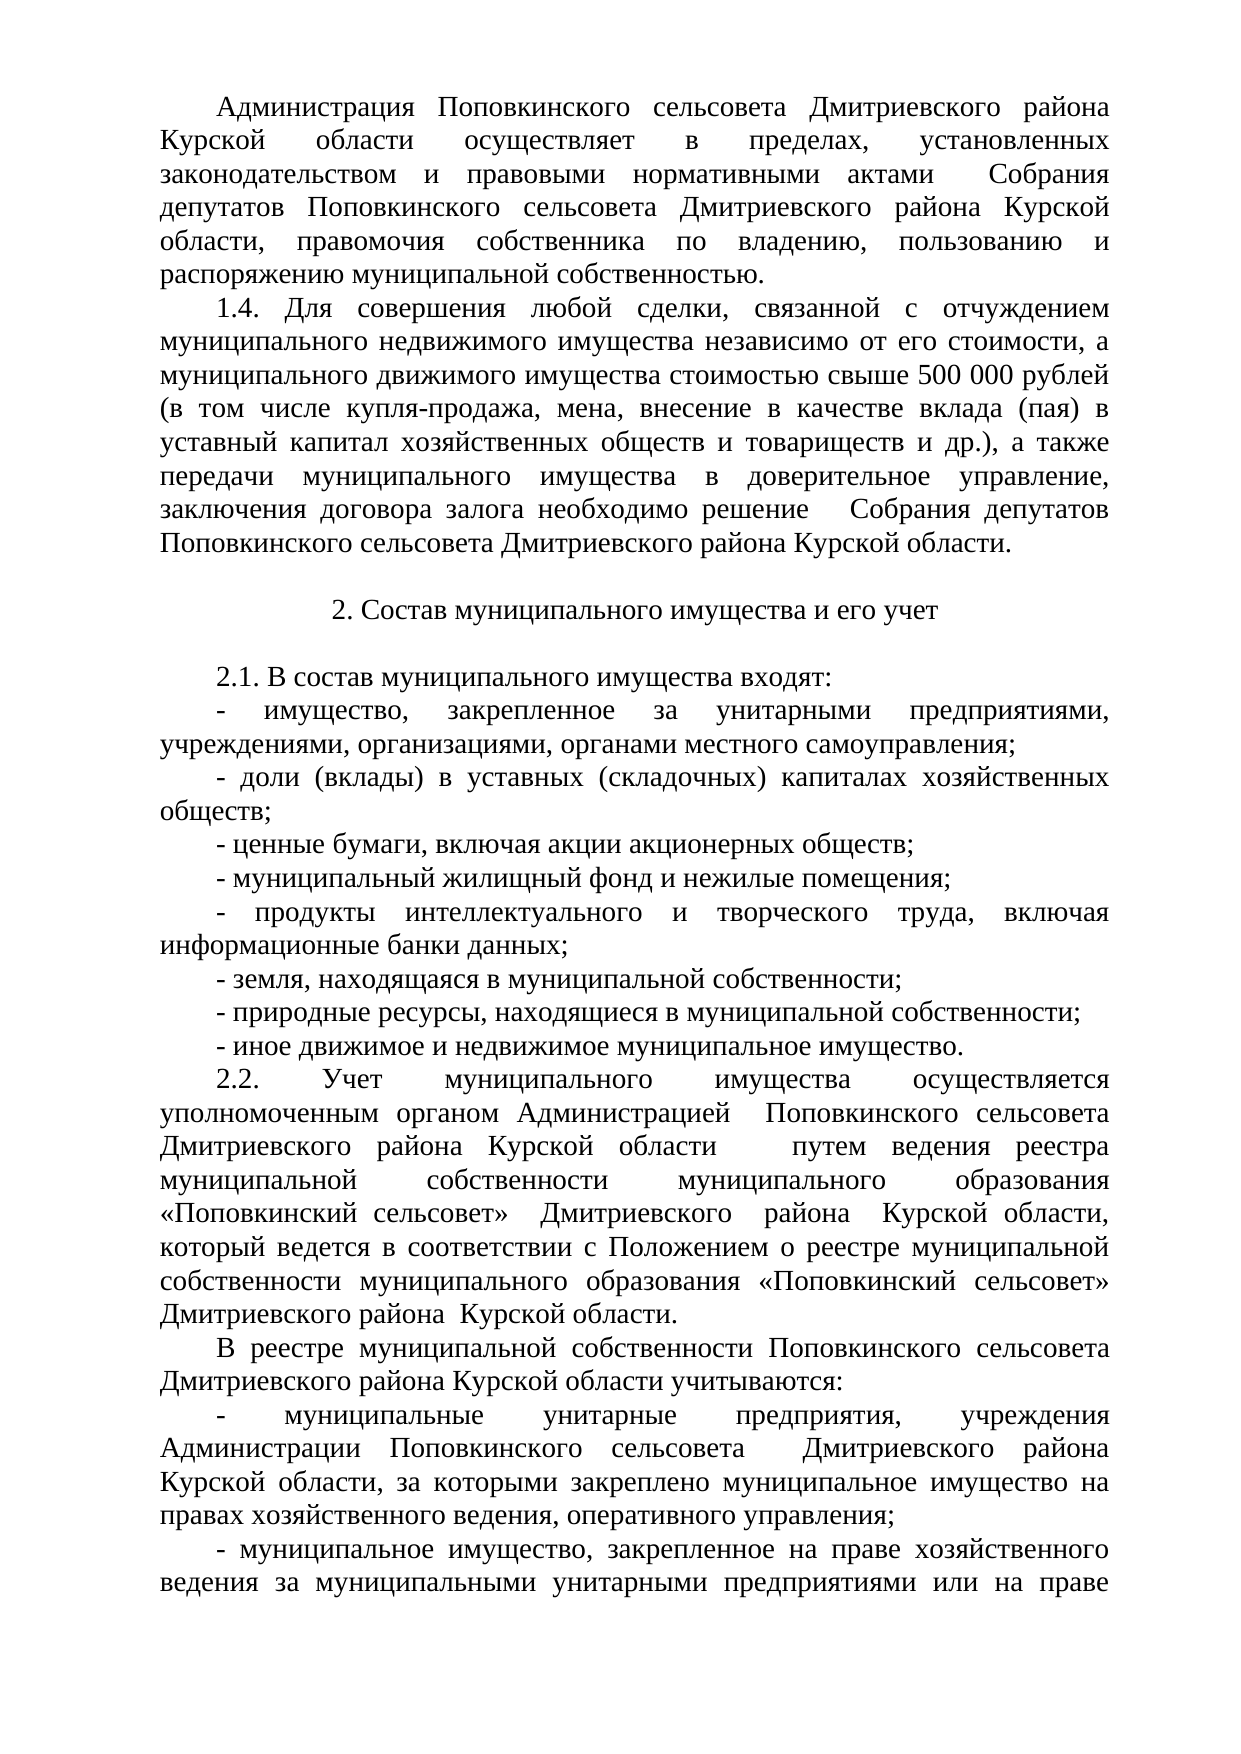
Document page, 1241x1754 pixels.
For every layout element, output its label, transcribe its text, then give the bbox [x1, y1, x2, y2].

text - муниципальный жилищный фонд и нежилые помещения; [159, 860, 1110, 894]
text Администрация Поповкинского сельсовета Дмитриевского района Курской области осуществляет в пределах, установленных законодательством и правовыми нормативными актами Собрания депутатов Поповкинского сельсовета Дмитриевского района Курской области, правомочия собственника по владению, пользованию и распоряжению муниципальной собственностью. [159, 89, 1110, 290]
text - земля, находящаяся в муниципальной собственности; [159, 961, 1110, 994]
text - продукты интеллектуального и творческого труда, включая информационные банки данных; [159, 894, 1110, 961]
text - природные ресурсы, находящиеся в муниципальной собственности; [159, 994, 1110, 1028]
text - имущество, закрепленное за унитарными предприятиями, учреждениями, организациями, органами местного самоуправления; [159, 692, 1110, 759]
text - муниципальные унитарные предприятия, учреждения Администрации Поповкинского сельсовета Дмитриевского района Курской области, за которыми закреплено муниципальное имущество на правах хозяйственного ведения, оперативного управления; [159, 1397, 1110, 1531]
text - доли (вклады) в уставных (складочных) капиталах хозяйственных обществ; [159, 759, 1110, 827]
text 2.1. В состав муниципального имущества входят: [159, 659, 1110, 692]
text - иное движимое и недвижимое муниципальное имущество. [159, 1028, 1110, 1061]
text 2. Состав муниципального имущества и его учет [159, 592, 1110, 625]
text - ценные бумаги, включая акции акционерных обществ; [159, 827, 1110, 860]
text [159, 1531, 1110, 1598]
text В реестре муниципальной собственности Поповкинского сельсовета Дмитриевского района Курской области учитываются: [159, 1330, 1110, 1397]
text 1.4. Для совершения любой сделки, связанной с отчуждением муниципального недвижимого имущества независимо от его стоимости, а муниципального движимого имущества стоимостью свыше 500 000 рублей (в том числе купля-продажа, мена, внесение в качестве вклада (пая) в уставный капитал хозяйственных обществ и товариществ и др.), а также передачи муниципального имущества в доверительное управление, заключения договора залога необходимо решение Собрания депутатов Поповкинского сельсовета Дмитриевского района Курской области. [159, 290, 1110, 558]
text 2.2. Учет муниципального имущества осуществляется уполномоченным органом Администрацией Поповкинского сельсовета Дмитриевского района Курской области путем ведения реестра муниципальной собственности муниципального образования «Поповкинский сельсовет» Дмитриевского района Курской области, который ведется в соответствии с Положением о реестре муниципальной собственности муниципального образования «Поповкинский сельсовет» Дмитриевского района Курской области. [159, 1061, 1110, 1330]
